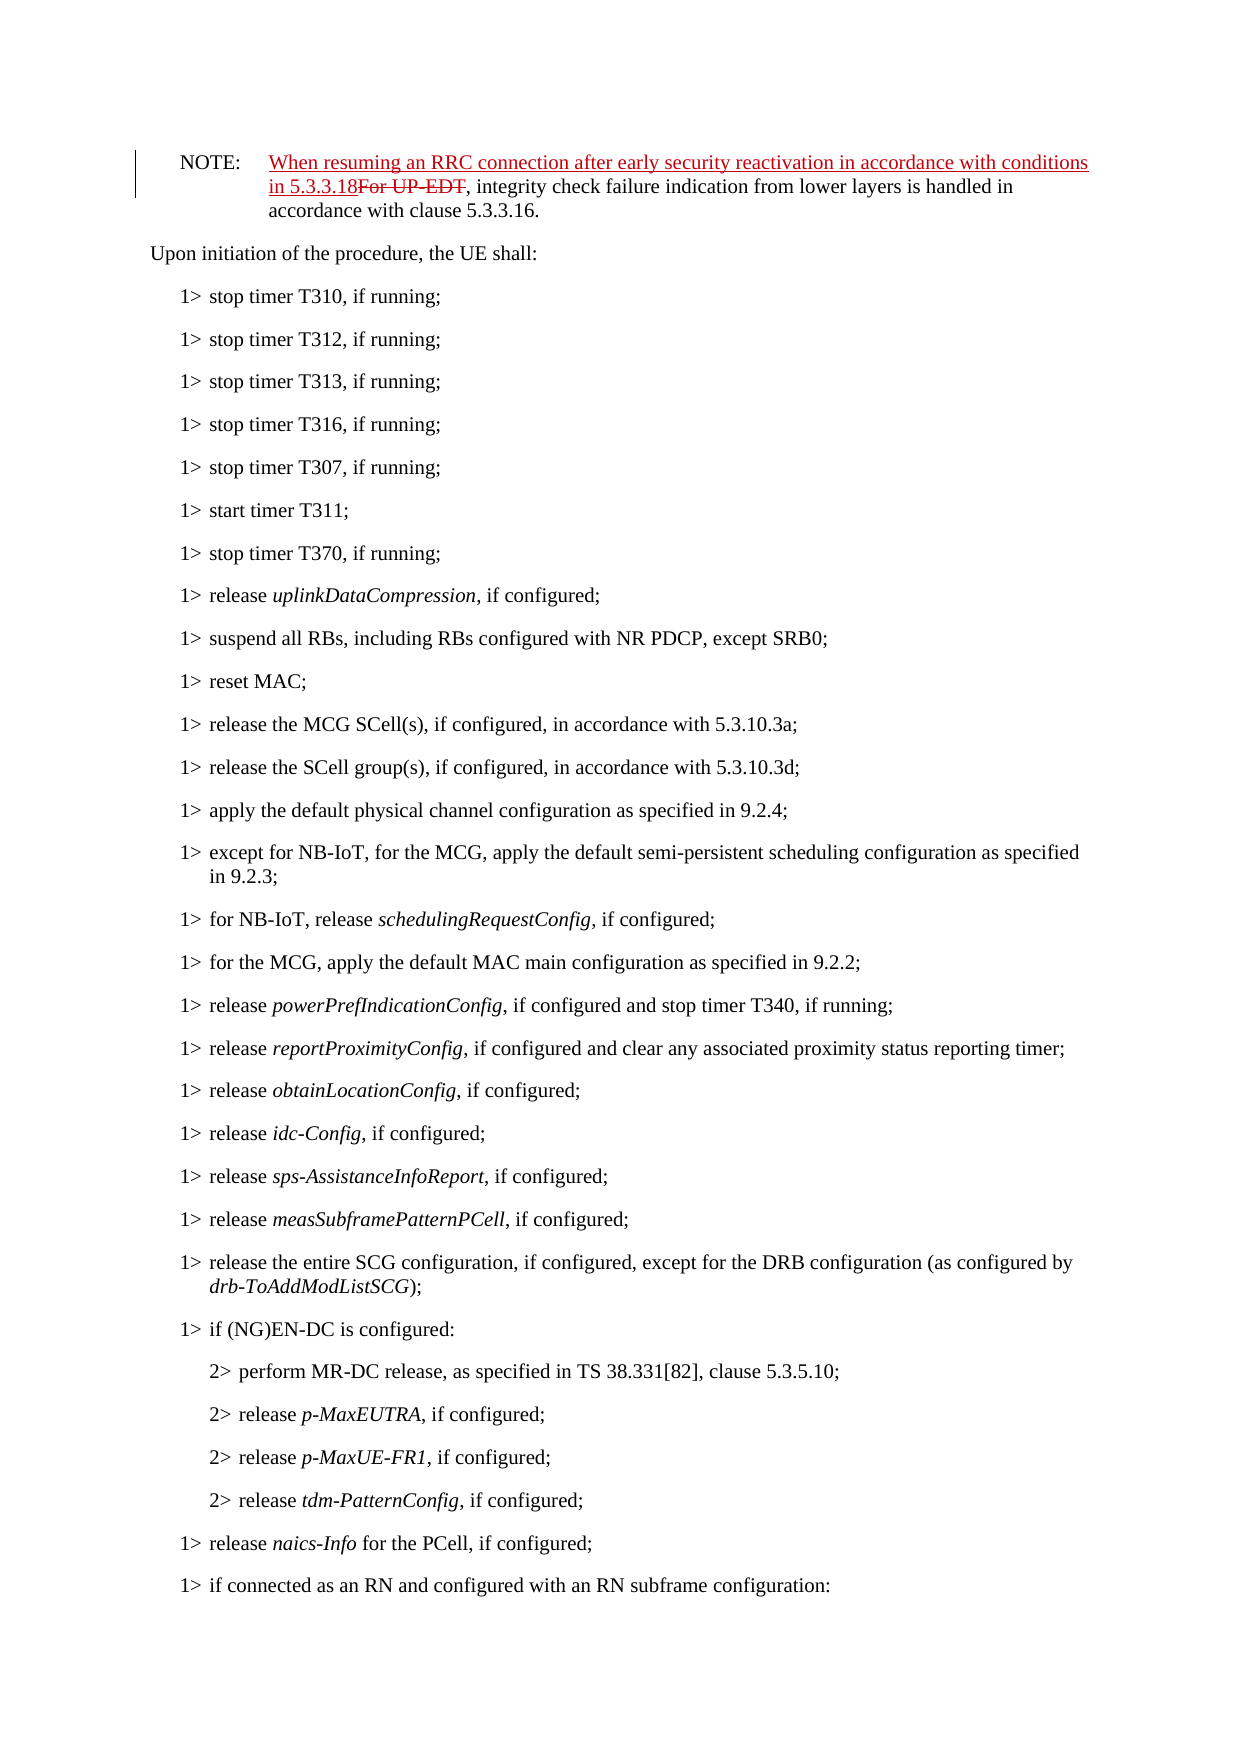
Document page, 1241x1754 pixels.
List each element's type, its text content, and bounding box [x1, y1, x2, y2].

text 1> release powerPrefIndicationConfig, if configured and stop timer T340, if running; [179, 993, 1090, 1017]
text 2> release tdm-PatternConfig, if configured; [209, 1488, 1090, 1512]
text 1> reset MAC; [179, 669, 1090, 693]
text 1> release the entire SCG configuration, if configured, except for the DRB configuration (as configured by drb-ToAddModListSCG); [179, 1250, 1090, 1298]
text 2> release p-MaxUE-FR1, if configured; [209, 1445, 1090, 1469]
text 1> except for NB-IoT, for the MCG, apply the default semi-persistent scheduling configuration as specified in 9.2.3; [179, 840, 1090, 888]
text 1> apply the default physical channel configuration as specified in 9.2.4; [179, 797, 1090, 822]
text 1> suspend all RBs, including RBs configured with NR PDCP, except SRB0; [179, 626, 1090, 650]
text 1> if connected as an RN and configured with an RN subframe configuration: [179, 1573, 1090, 1597]
text 1> for NB-IoT, release schedulingRequestConfig, if configured; [179, 907, 1090, 931]
text 1> stop timer T370, if running; [179, 541, 1090, 565]
text 1> stop timer T307, if running; [179, 455, 1090, 479]
text 1> release uplinkDataCompression, if configured; [179, 583, 1090, 607]
text 1> release the MCG SCell(s), if configured, in accordance with 5.3.10.3a; [179, 712, 1090, 736]
text 1> release idc-Config, if configured; [179, 1121, 1090, 1145]
text 1> release naics-Info for the PCell, if configured; [179, 1531, 1090, 1555]
text 1> stop timer T316, if running; [179, 412, 1090, 436]
text 1> for the MCG, apply the default MAC main configuration as specified in 9.2.2; [179, 950, 1090, 974]
text NOTE: , integrity check failure indication from lower layers is handled in accordance with clause 5.3.3.16. [179, 150, 1090, 222]
text 1> if (NG)EN-DC is configured: [179, 1317, 1090, 1341]
text 1> stop timer T310, if running; [179, 284, 1090, 308]
text 1> stop timer T313, if running; [179, 369, 1090, 393]
text 1> release sps-AssistanceInfoReport, if configured; [179, 1164, 1090, 1188]
text Upon initiation of the procedure, the UE shall: [150, 241, 1090, 265]
text 1> release reportProximityConfig, if configured and clear any associated proximity status reporting timer; [179, 1036, 1090, 1060]
text 1> release measSubframePatternPCell, if configured; [179, 1207, 1090, 1231]
text 2> perform MR-DC release, as specified in TS 38.331[82], clause 5.3.5.10; [209, 1359, 1090, 1383]
text 1> stop timer T312, if running; [179, 327, 1090, 351]
text 1> release the SCell group(s), if configured, in accordance with 5.3.10.3d; [179, 755, 1090, 779]
text 1> start timer T311; [179, 498, 1090, 522]
text 1> release obtainLocationConfig, if configured; [179, 1078, 1090, 1102]
text 2> release p-MaxEUTRA, if configured; [209, 1402, 1090, 1426]
